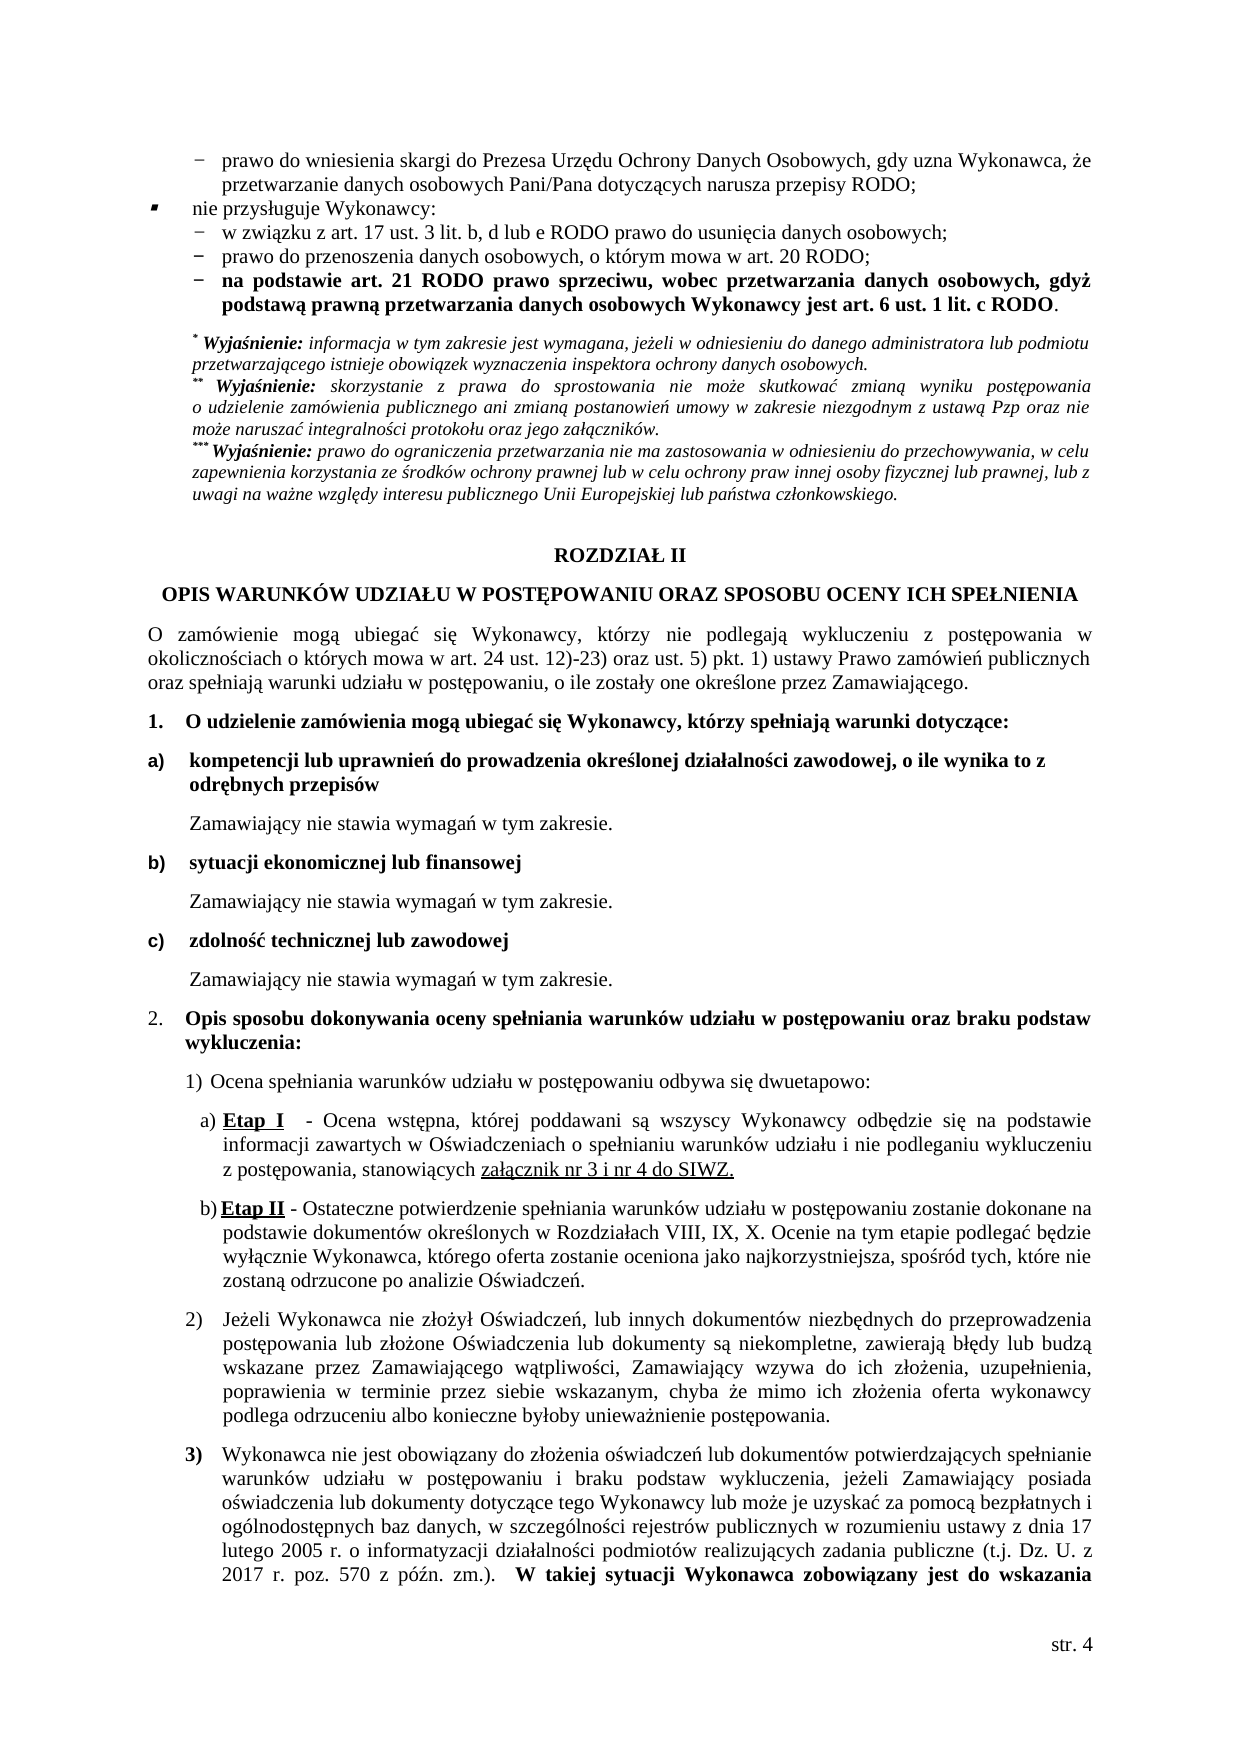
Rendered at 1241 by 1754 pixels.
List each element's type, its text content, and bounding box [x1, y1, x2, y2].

subtitle OPIS WARUNKÓW UDZIAŁU W POSTĘPOWANIU ORAZ SPOSOBU OCENY ICH SPEŁNIENIA [148, 582, 1092, 606]
list zdolność technicznej lub zawodowej [148, 928, 1092, 952]
subtitle ROZDZIAŁ II [148, 543, 1092, 567]
text O zamówienie mogą ubiegać się Wykonawcy, którzy nie podlegają wykluczeniu z postępowania w okolicznościach o których mowa w art. 24 ust. 12)-23) oraz ust. 5) pkt. 1) ustawy Prawo zamówień publicznych oraz spełniają warunki udziału w postępowaniu, o ile zostały one określone przez Zamawiającego. [148, 621, 1092, 694]
list O udzielenie zamówienia mogą ubiegać się Wykonawcy, którzy spełniają warunki dotyczące: [148, 709, 1092, 733]
list Etap II - Ostateczne potwierdzenie spełniania warunków udziału w postępowaniu zostanie dokonane na podstawie dokumentów określonych w Rozdziałach VIII, IX, X. Ocenie na tym etapie podlegać będzie wyłącznie Wykonawca, którego oferta zostanie oceniona jako najkorzystniejsza, spośród tych, które nie zostaną odrzucone po analizie Oświadczeń. [200, 1196, 1092, 1292]
list Etap I - Ocena wstępna, której poddawani są wszyscy Wykonawcy odbędzie się na podstawie informacji zawartych w Oświadczeniach o spełnianiu warunków udziału i nie podleganiu wykluczeniu z postępowania, stanowiących załącznik nr 3 i nr 4 do SIWZ. [200, 1108, 1092, 1181]
text Zamawiający nie stawia wymagań w tym zakresie. [189, 811, 1092, 835]
list *** Wyjaśnienie: prawo do ograniczenia przetwarzania nie ma zastosowania w odniesieniu do przechowywania, w celu zapewnienia korzystania ze środków ochrony prawnej lub w celu ochrony praw innej osoby fizycznej lub prawnej, lub z uwagi na ważne względy interesu publicznego Unii Europejskiej lub państwa członkowskiego. [192, 439, 1092, 504]
list nie przysługuje Wykonawcy: [148, 196, 1092, 220]
list w związku z art. 17 ust. 3 lit. b, d lub e RODO prawo do usunięcia danych osobowych; [192, 220, 1092, 244]
text Zamawiający nie stawia wymagań w tym zakresie. [189, 889, 1092, 913]
list na podstawie art. 21 RODO prawo sprzeciwu, wobec przetwarzania danych osobowych, gdyż podstawą prawną przetwarzania danych osobowych Wykonawcy jest art. 6 ust. 1 lit. c RODO. [192, 268, 1092, 316]
text * Wyjaśnienie: informacja w tym zakresie jest wymagana, jeżeli w odniesieniu do danego administratora lub podmiotu przetwarzającego istnieje obowiązek wyznaczenia inspektora ochrony danych osobowych. [192, 332, 1092, 375]
text Zamawiający nie stawia wymagań w tym zakresie. [189, 967, 1092, 991]
list ** Wyjaśnienie: skorzystanie z prawa do sprostowania nie może skutkować zmianą wyniku postępowania o udzielenie zamówienia publicznego ani zmianą postanowień umowy w zakresie niezgodnym z ustawą Pzp oraz nie może naruszać integralności protokołu oraz jego załączników. [192, 375, 1092, 439]
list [185, 1442, 1092, 1586]
list Opis sposobu dokonywania oceny spełniania warunków udziału w postępowaniu oraz braku podstaw wykluczenia: [148, 1006, 1092, 1054]
list prawo do przenoszenia danych osobowych, o którym mowa w art. 20 RODO; [192, 244, 1092, 268]
list prawo do wniesienia skargi do Prezesa Urzędu Ochrony Danych Osobowych, gdy uzna Wykonawca, że przetwarzanie danych osobowych Pani/Pana dotyczących narusza przepisy RODO; [192, 148, 1092, 196]
list kompetencji lub uprawnień do prowadzenia określonej działalności zawodowej, o ile wynika to z odrębnych przepisów [148, 748, 1092, 796]
list Jeżeli Wykonawca nie złożył Oświadczeń, lub innych dokumentów niezbędnych do przeprowadzenia postępowania lub złożone Oświadczenia lub dokumenty są niekompletne, zawierają błędy lub budzą wskazane przez Zamawiającego wątpliwości, Zamawiający wzywa do ich złożenia, uzupełnienia, poprawienia w terminie przez siebie wskazanym, chyba że mimo ich złożenia oferta wykonawcy podlega odrzuceniu albo konieczne byłoby unieważnienie postępowania. [185, 1307, 1092, 1427]
list sytuacji ekonomicznej lub finansowej [148, 850, 1092, 874]
list Ocena spełniania warunków udziału w postępowaniu odbywa się dwuetapowo: [185, 1069, 1092, 1093]
